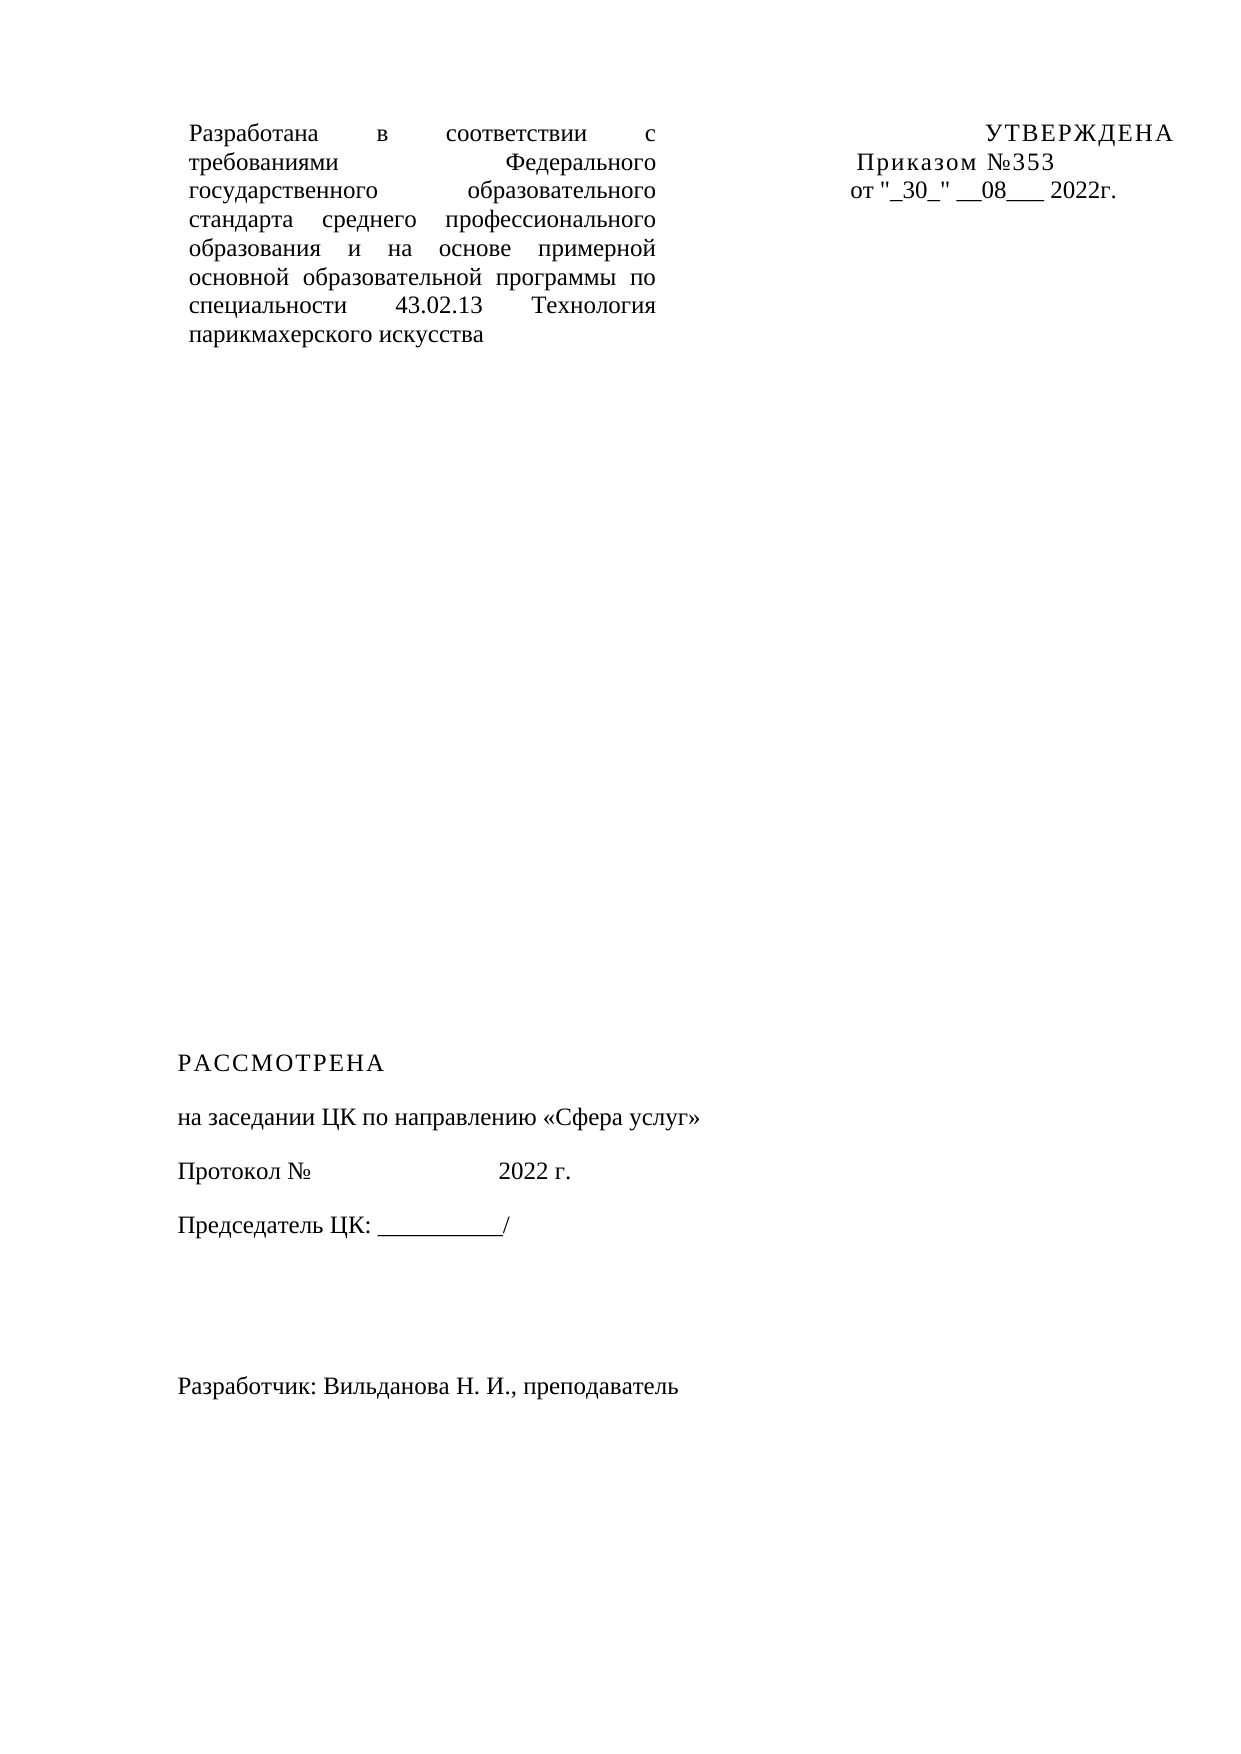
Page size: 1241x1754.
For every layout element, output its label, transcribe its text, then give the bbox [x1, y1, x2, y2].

text на заседании ЦК по направлению «Сфера услуг» [177, 1102, 1152, 1131]
text Председатель ЦК: __________/ [177, 1210, 1152, 1238]
text РАССМОТРЕНА [177, 1048, 1152, 1077]
table_header УТВЕРЖДЕНА Приказом №353 от "_30_" __08___ 2022г. [668, 118, 1184, 348]
table_header Разработана в соответствии с требованиями Федерального государственного образовательного стандарта среднего профессионального образования и на основе примерной основной образовательной программы по специальности 43.02.13 Технология парикмахерского искусства [177, 118, 667, 348]
text Протокол № 2022 г. [177, 1156, 1152, 1185]
text Разработчик: Вильданова Н. И., преподаватель [177, 1371, 1152, 1400]
